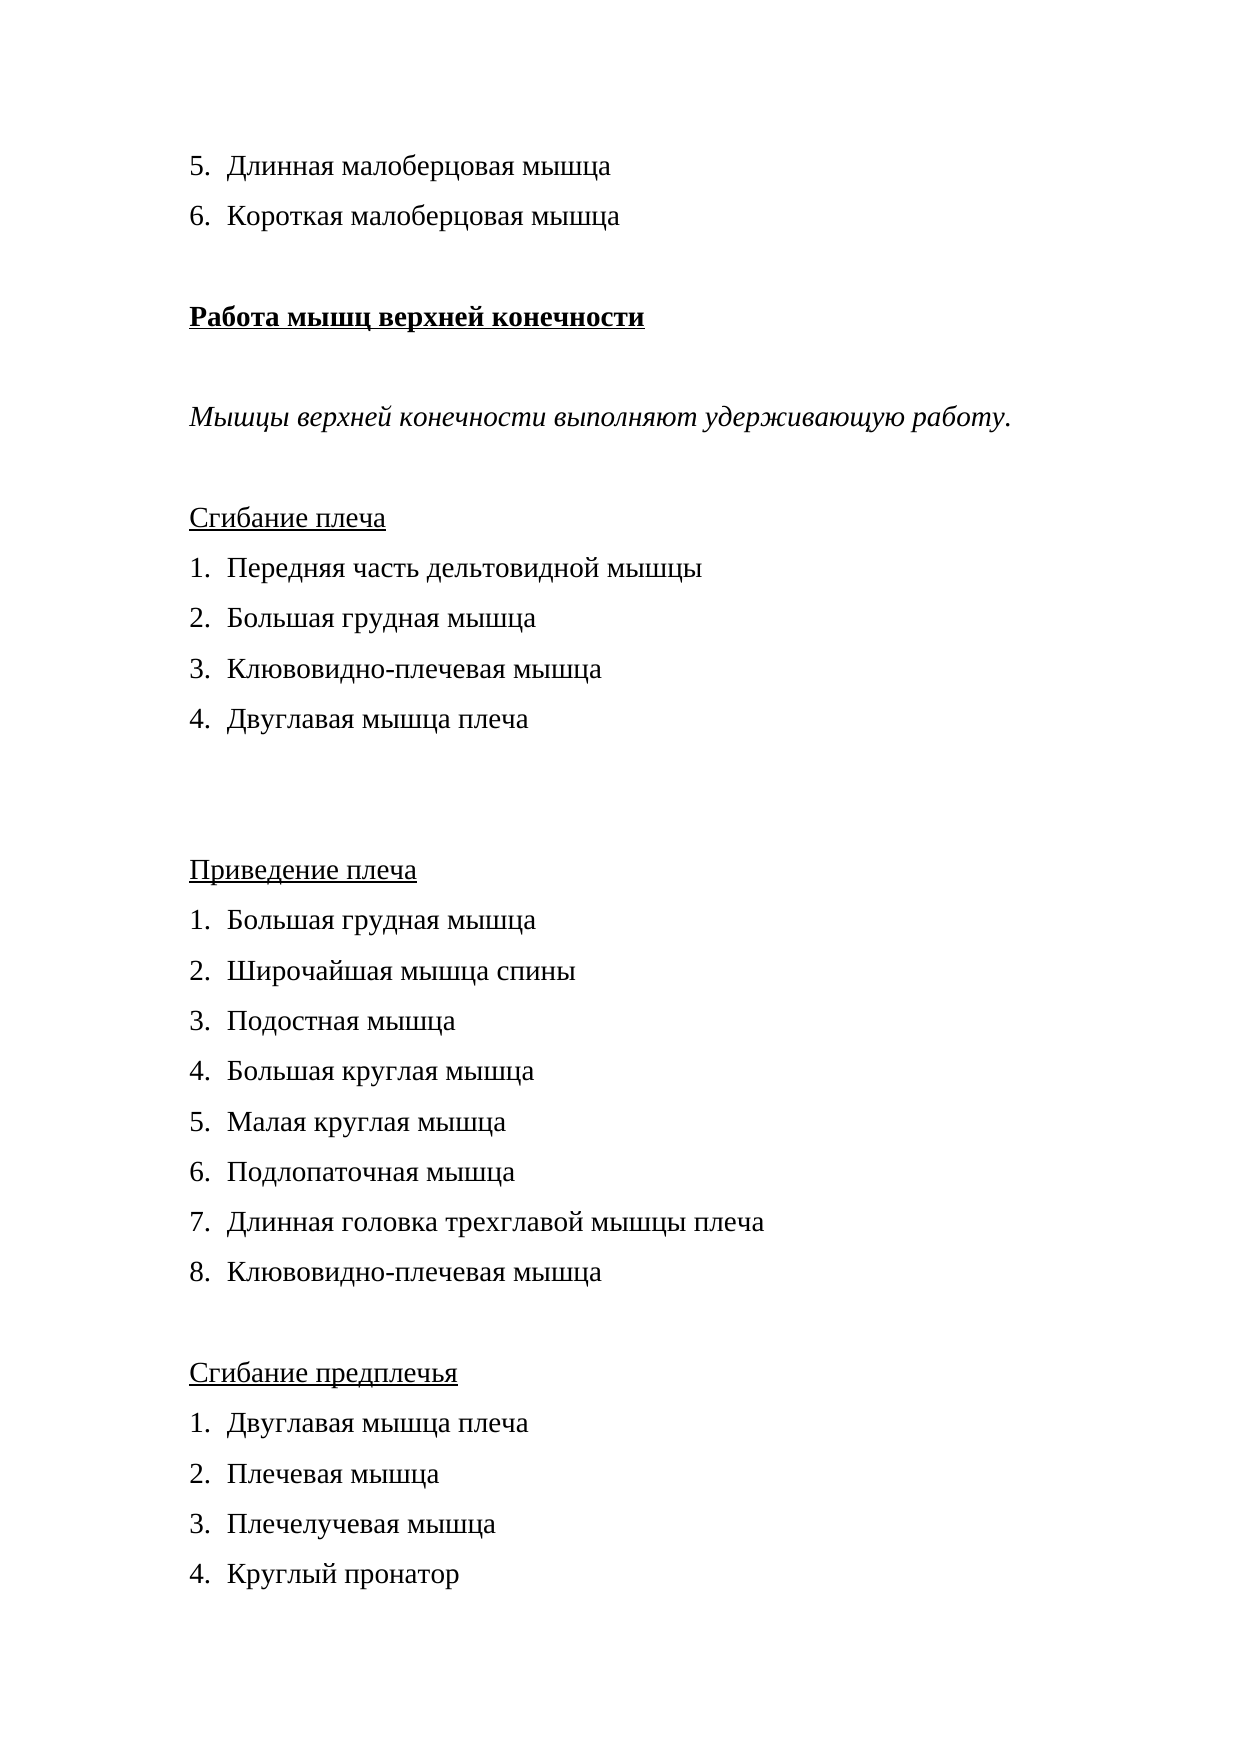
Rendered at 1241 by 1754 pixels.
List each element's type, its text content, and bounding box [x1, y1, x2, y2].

text Сгибание плеча [148, 500, 1092, 533]
list Малая круглая мышца [189, 1104, 1092, 1137]
list Подлопаточная мышца [189, 1154, 1092, 1187]
list Длинная малоберцовая мышца [189, 148, 1092, 181]
list Большая грудная мышца [189, 601, 1092, 634]
list Передняя часть дельтовидной мышцы [189, 550, 1092, 584]
list Двуглавая мышца плеча [189, 1406, 1092, 1439]
list Клювовидно-плечевая мышца [189, 1254, 1092, 1288]
text Мышцы верхней конечности выполняют удерживающую работу. [148, 399, 1092, 433]
text Сгибание предплечья [148, 1355, 1092, 1389]
list Широчайшая мышца спины [189, 953, 1092, 986]
list Плечелучевая мышца [189, 1506, 1092, 1540]
text Работа мышц верхней конечности [148, 299, 1092, 332]
list Большая грудная мышца [189, 902, 1092, 936]
list Большая круглая мышца [189, 1053, 1092, 1087]
list Клювовидно-плечевая мышца [189, 651, 1092, 684]
list Двуглавая мышца плеча [189, 701, 1092, 735]
list Подостная мышца [189, 1003, 1092, 1037]
list Плечевая мышца [189, 1456, 1092, 1489]
list Длинная головка трехглавой мышцы плеча [189, 1204, 1092, 1238]
list Круглый пронатор [189, 1556, 1092, 1590]
text Приведение плеча [148, 852, 1092, 886]
list Короткая малоберцовая мышца [189, 198, 1092, 232]
